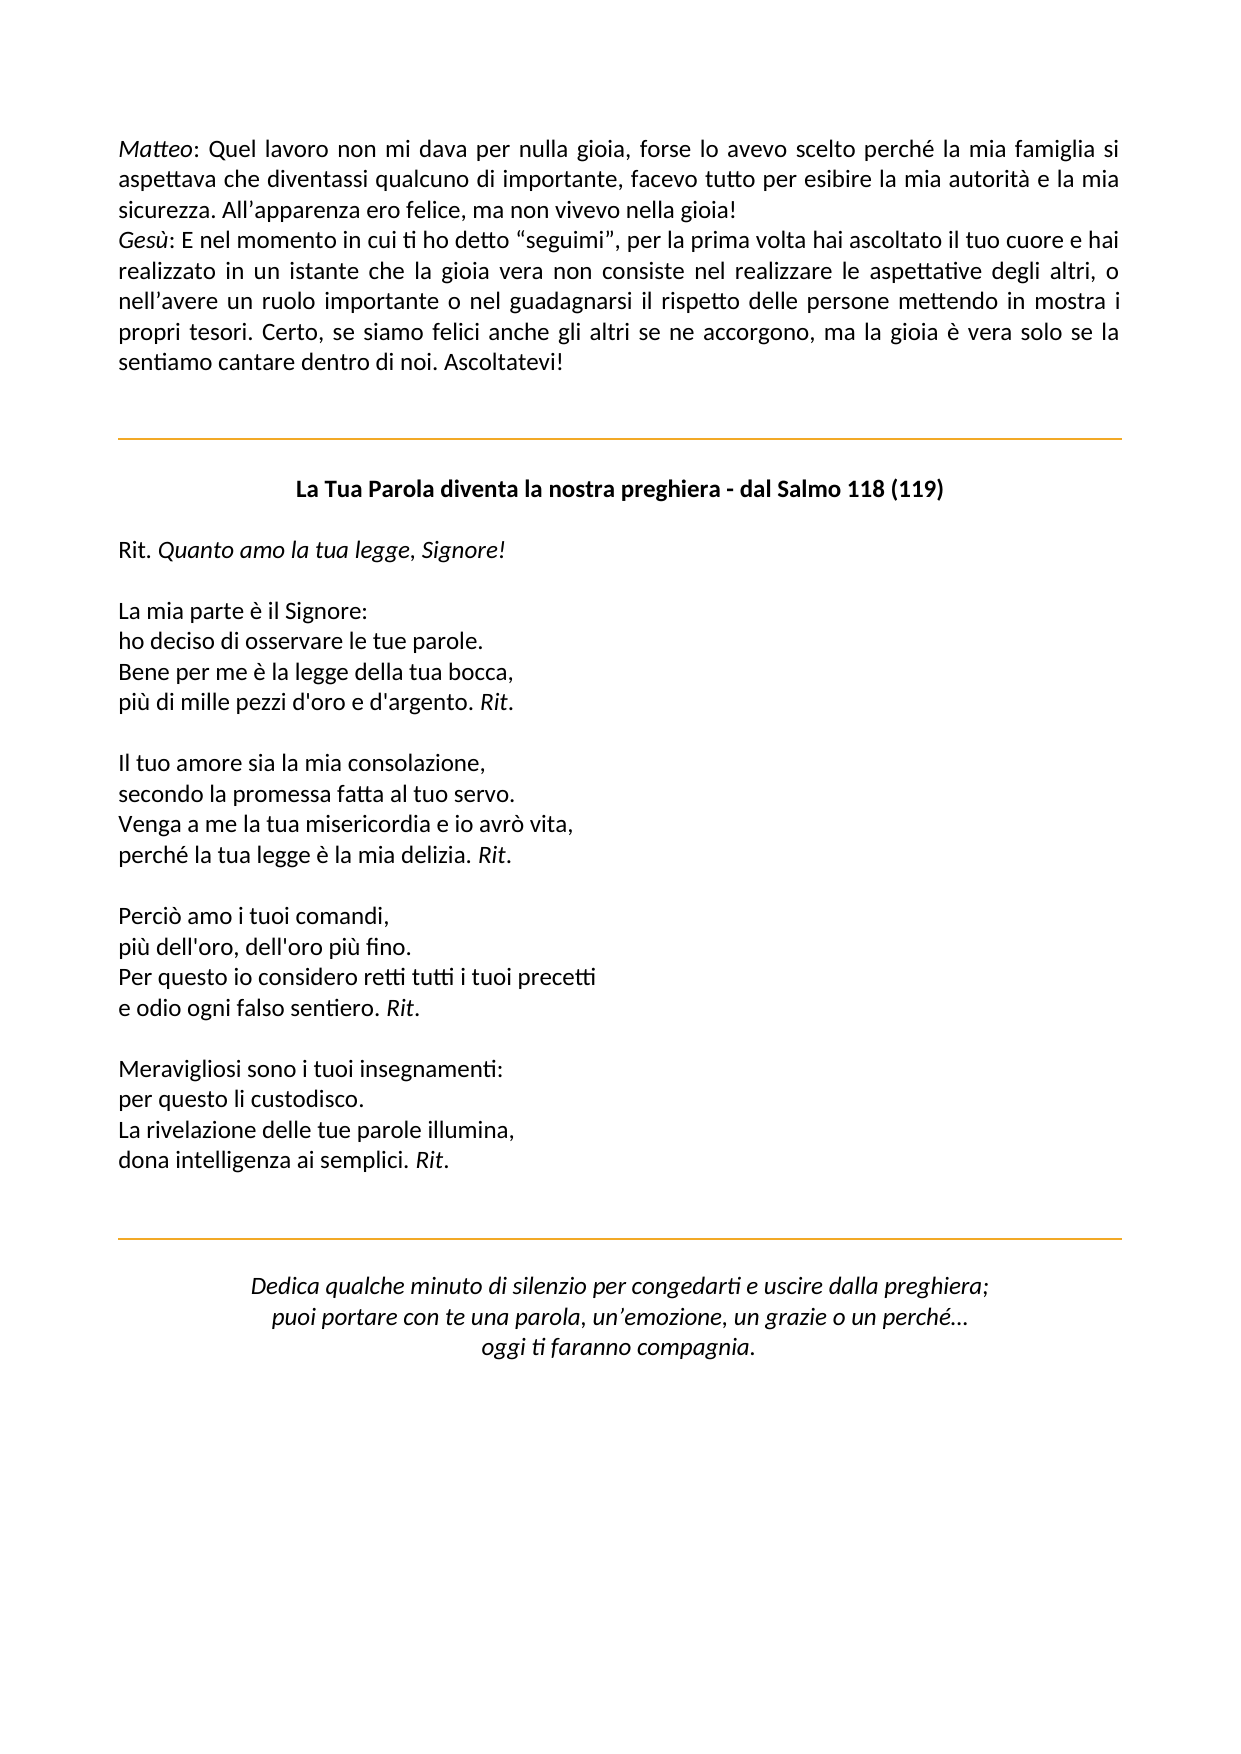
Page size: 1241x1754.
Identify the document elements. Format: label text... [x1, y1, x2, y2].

text secondo la promessa fatta al tuo servo. [118, 778, 1122, 808]
text per questo li custodisco. [118, 1083, 1122, 1114]
text La rivelazione delle tue parole illumina, [118, 1114, 1122, 1144]
text Bene per me è la legge della tua bocca, [118, 656, 1122, 686]
text Dedica qualche minuto di silenzio per congedarti e uscire dalla preghiera; [118, 1271, 1122, 1301]
text La mia parte è il Signore: [118, 595, 1122, 625]
text Il tuo amore sia la mia consolazione, [118, 747, 1122, 778]
text Per questo io considero retti tutti i tuoi precetti [118, 961, 1122, 992]
text oggi ti faranno compagnia. [118, 1332, 1122, 1362]
text più dell'oro, dell'oro più fino. [118, 931, 1122, 961]
text Venga a me la tua misericordia e io avrò vita, [118, 808, 1122, 839]
text Perciò amo i tuoi comandi, [118, 900, 1122, 931]
text Gesù: E nel momento in cui ti ho detto “seguimi”, per la prima volta hai ascoltato il tuo cuore e hai realizzato in un istante che la gioia vera non consiste nel realizzare le aspettative degli altri, o nell’avere un ruolo importante o nel guadagnarsi il rispetto delle persone mettendo in mostra i propri tesori. Certo, se siamo felici anche gli altri se ne accorgono, ma la gioia è vera solo se la sentiamo cantare dentro di noi. Ascoltatevi! [118, 224, 1122, 377]
text Meravigliosi sono i tuoi insegnamenti: [118, 1053, 1122, 1083]
text e odio ogni falso sentiero. Rit. [118, 992, 1122, 1022]
text puoi portare con te una parola, un’emozione, un grazie o un perché… [118, 1301, 1122, 1332]
text Matteo: Quel lavoro non mi dava per nulla gioia, forse lo avevo scelto perché la mia famiglia si aspettava che diventassi qualcuno di importante, facevo tutto per esibire la mia autorità e la mia sicurezza. All’apparenza ero felice, ma non vivevo nella gioia! [118, 133, 1122, 224]
text ho deciso di osservare le tue parole. [118, 625, 1122, 656]
text Rit. Quanto amo la tua legge, Signore! [118, 534, 1122, 564]
text La Tua Parola diventa la nostra preghiera - dal Salmo 118 (119) [118, 473, 1122, 503]
text dona intelligenza ai semplici. Rit. [118, 1144, 1122, 1175]
text perché la tua legge è la mia delizia. Rit. [118, 839, 1122, 869]
text più di mille pezzi d'oro e d'argento. Rit. [118, 686, 1122, 717]
